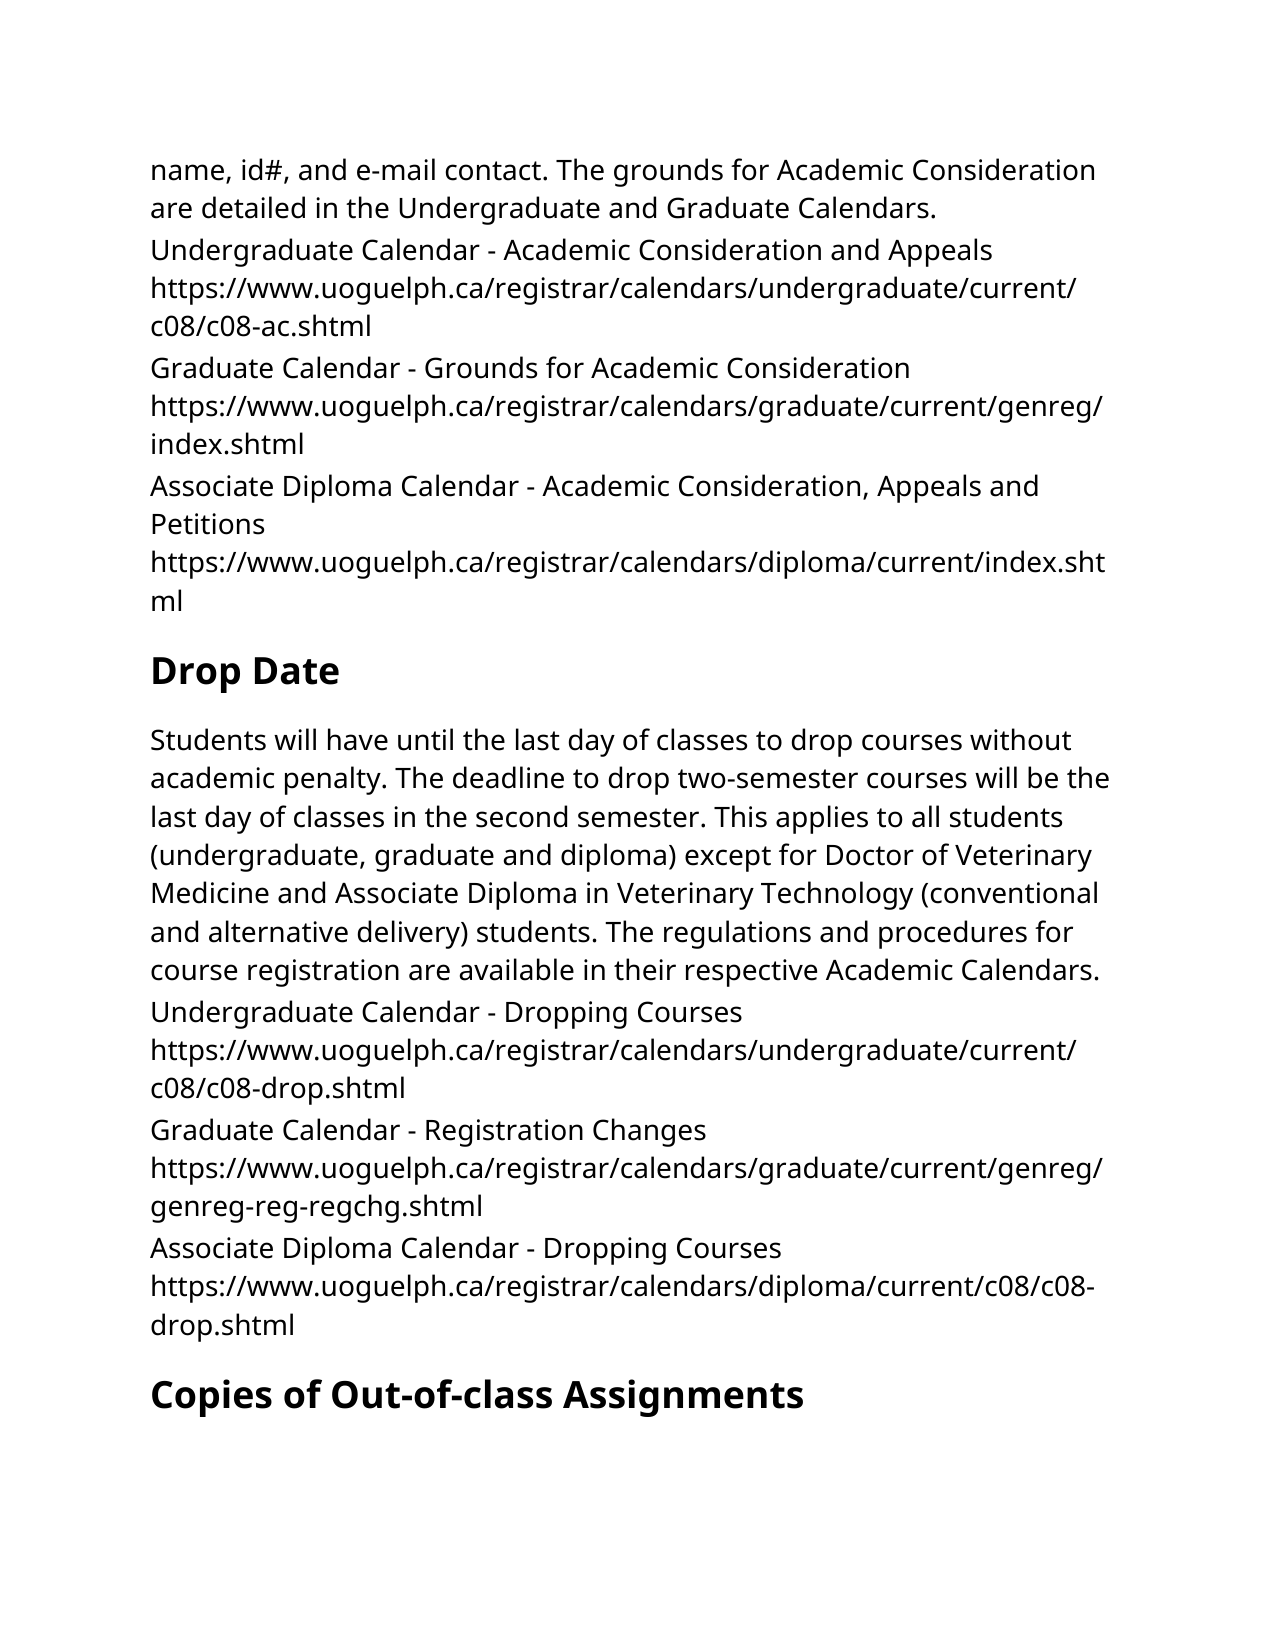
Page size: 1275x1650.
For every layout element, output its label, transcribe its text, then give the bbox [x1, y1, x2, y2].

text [150, 150, 1125, 227]
text Drop Date [150, 644, 1125, 695]
text Associate Diploma Calendar - Dropping Courses https://www.uoguelph.ca/registrar/calendars/diploma/current/c08/c08-drop.shtml [150, 1228, 1125, 1343]
text Associate Diploma Calendar - Academic Consideration, Appeals and Petitions https://www.uoguelph.ca/registrar/calendars/diploma/current/index.shtml [150, 466, 1125, 619]
text Copies of Out-of-class Assignments [150, 1368, 1125, 1419]
text Graduate Calendar - Registration Changes https://www.uoguelph.ca/registrar/calendars/graduate/current/genreg/genreg-reg-regchg.shtml [150, 1110, 1125, 1225]
text Undergraduate Calendar - Dropping Courses https://www.uoguelph.ca/registrar/calendars/undergraduate/current/c08/c08-drop.shtml [150, 992, 1125, 1107]
text Graduate Calendar - Grounds for Academic Consideration https://www.uoguelph.ca/registrar/calendars/graduate/current/genreg/index.shtml [150, 348, 1125, 463]
text Undergraduate Calendar - Academic Consideration and Appeals https://www.uoguelph.ca/registrar/calendars/undergraduate/current/c08/c08-ac.shtml [150, 230, 1125, 345]
text Students will have until the last day of classes to drop courses without academic penalty. The deadline to drop two-semester courses will be the last day of classes in the second semester. This applies to all students (undergraduate, graduate and diploma) except for Doctor of Veterinary Medicine and Associate Diploma in Veterinary Technology (conventional and alternative delivery) students. The regulations and procedures for course registration are available in their respective Academic Calendars. [150, 720, 1125, 989]
